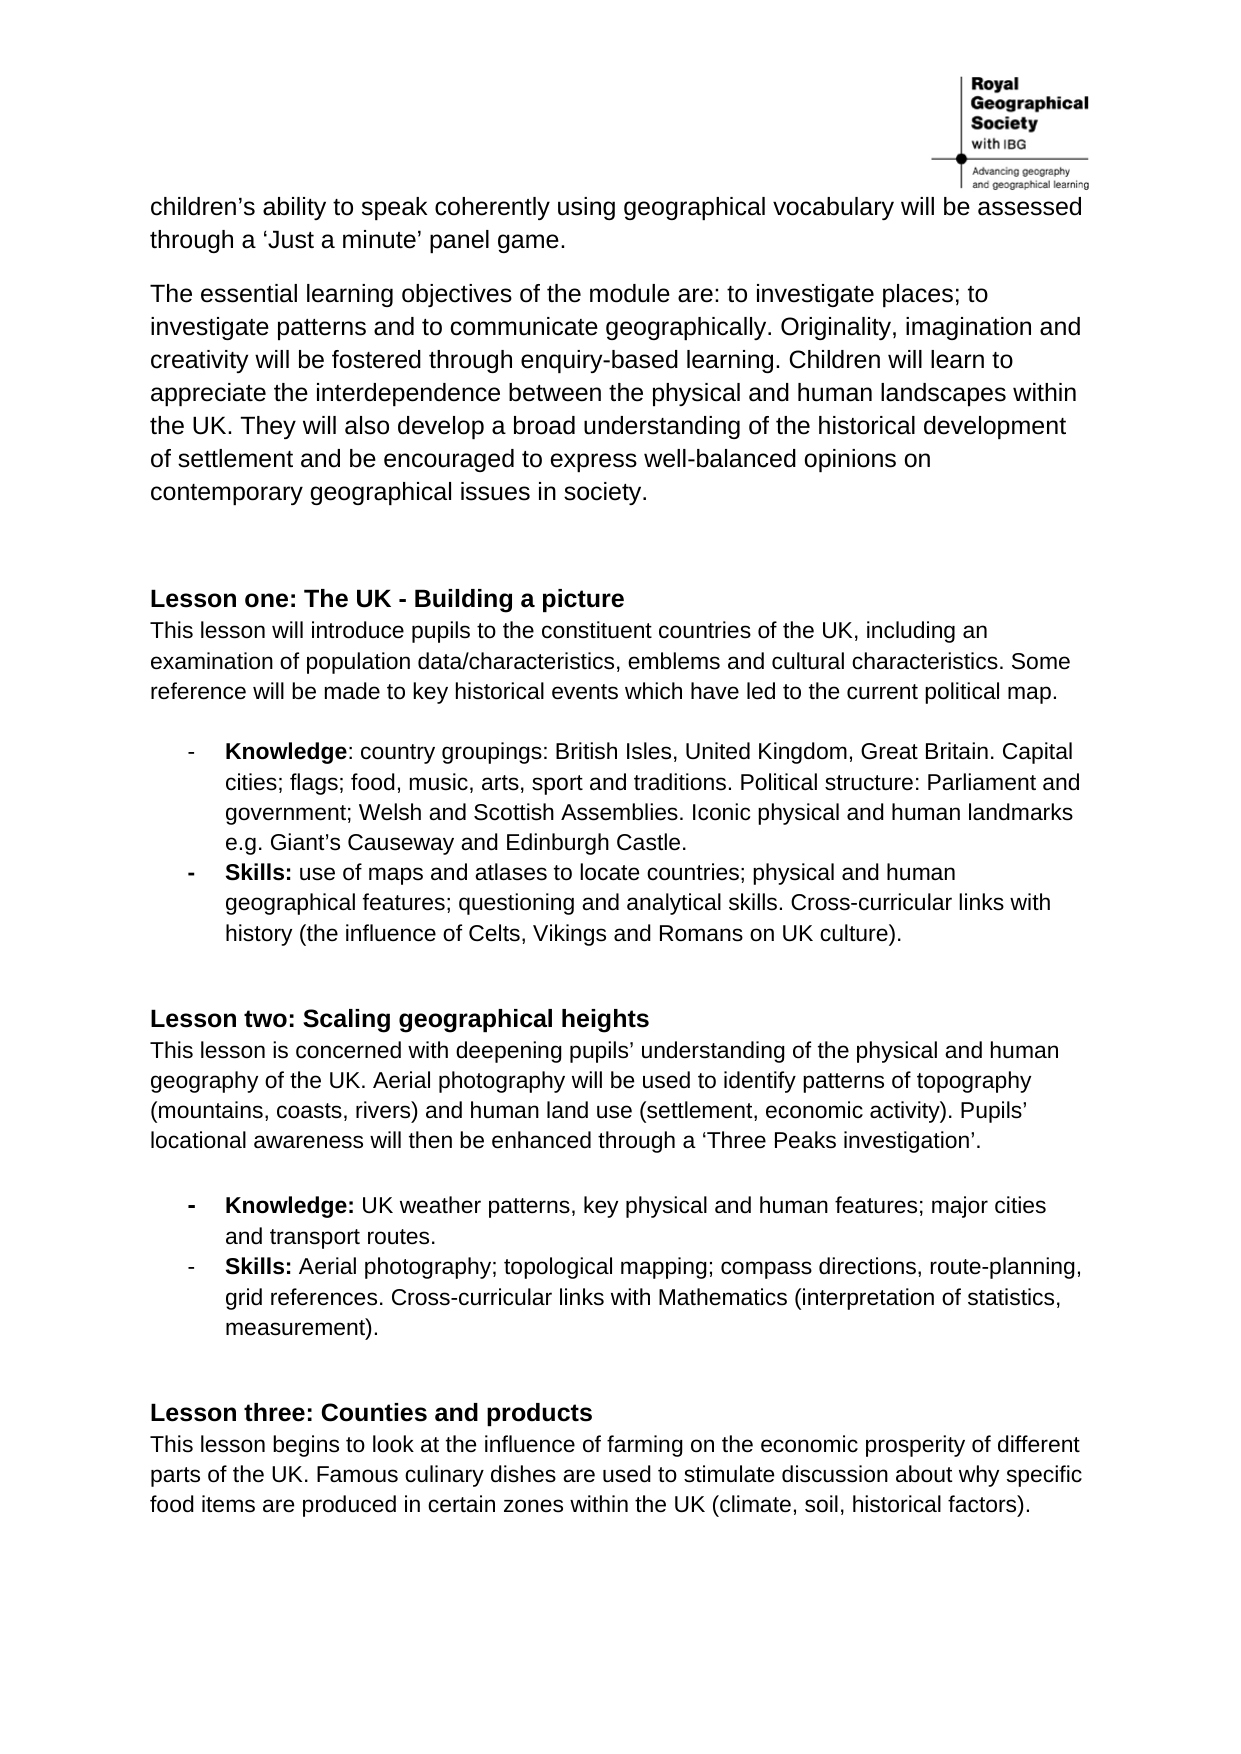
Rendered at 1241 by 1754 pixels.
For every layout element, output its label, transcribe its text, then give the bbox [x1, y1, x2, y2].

picture [929, 73, 1091, 192]
text This lesson begins to look at the influence of farming on the economic prosperity of different parts of the UK. Famous culinary dishes are used to stimulate discussion about why specific food items are produced in certain zones within the UK (climate, soil, historical factors). [150, 1431, 1090, 1518]
text Lesson two: Scaling geographical heights [150, 1004, 1090, 1032]
text The essential learning objectives of the module are: to investigate places; to investigate patterns and to communicate geographically. Originality, imagination and creativity will be fostered through enquiry-based learning. Children will learn to appreciate the interdependence between the physical and human landscapes within the UK. They will also develop a broad understanding of the historical development of settlement and be encouraged to express well-balanced opinions on contemporary geographical issues in society. [150, 279, 1090, 506]
text This lesson is concerned with deepening pupils’ understanding of the physical and human geography of the UK. Aerial photography will be used to identify patterns of topography (mountains, coasts, rivers) and human land use (settlement, economic activity). Pupils’ locational awareness will then be enhanced through a ‘Three Peaks investigation’. [150, 1037, 1090, 1154]
list Skills: use of maps and atlases to locate countries; physical and human geographical features; questioning and analytical skills. Cross-curricular links with history (the influence of Celts, Vikings and Romans on UK culture). [187, 859, 1090, 946]
text This lesson will introduce pupils to the constituent countries of the UK, including an examination of population data/characteristics, emblems and cultural characteristics. Some reference will be made to key historical events which have led to the current political map. [150, 617, 1090, 704]
text Lesson three: Counties and products [150, 1398, 1090, 1427]
list Knowledge: UK weather patterns, key physical and human features; major cities and transport routes. [187, 1191, 1090, 1249]
text Lesson one: The UK - Building a picture [150, 584, 1090, 613]
list Knowledge: country groupings: British Isles, United Kingdom, Great Britain. Capital cities; flags; food, music, arts, sport and traditions. Political structure: Parliament and government; Welsh and Scottish Assemblies. Iconic physical and human landmarks e.g. Giant’s Causeway and Edinburgh Castle. [187, 738, 1090, 855]
list Skills: Aerial photography; topological mapping; compass directions, route-planning, grid references. Cross-curricular links with Mathematics (interpretation of statistics, measurement). [187, 1253, 1090, 1340]
